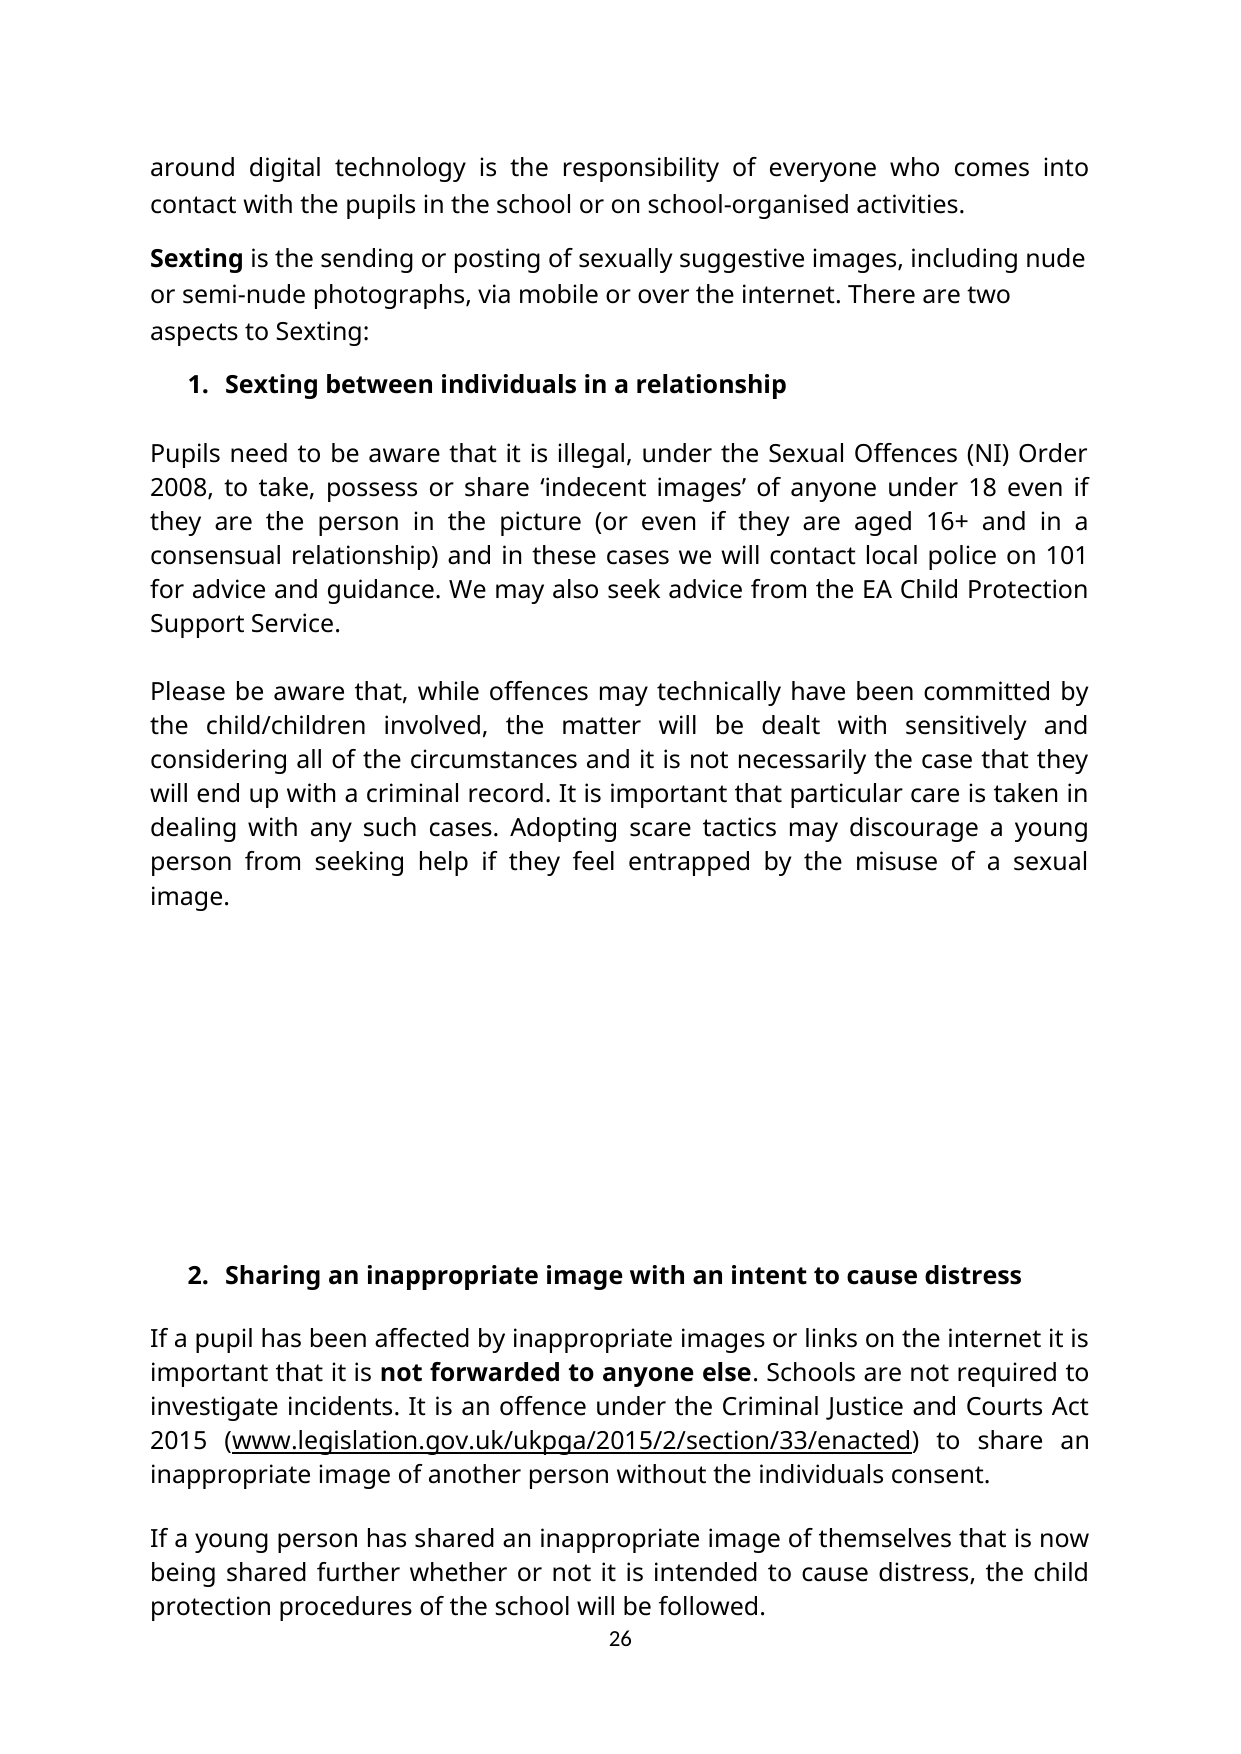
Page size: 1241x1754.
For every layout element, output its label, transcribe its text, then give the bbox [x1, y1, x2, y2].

text If a young person has shared an inappropriate image of themselves that is now being shared further whether or not it is intended to cause distress, the child protection procedures of the school will be followed. [150, 1520, 1090, 1622]
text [150, 150, 1090, 221]
list Sexting between individuals in a relationship [187, 367, 1090, 401]
text If a pupil has been affected by inappropriate images or links on the internet it is important that it is not forwarded to anyone else. Schools are not required to investigate incidents. It is an offence under the Criminal Justice and Courts Act 2015 (www.legislation.gov.uk/ukpga/2015/2/section/33/enacted) to share an inappropriate image of another person without the individuals consent. [150, 1321, 1090, 1491]
list Sharing an inappropriate image with an intent to cause distress [187, 1257, 1090, 1292]
text Sexting is the sending or posting of sexually suggestive images, including nude or semi-nude photographs, via mobile or over the internet. There are two aspects to Sexting: [150, 240, 1090, 348]
text Pupils need to be aware that it is illegal, under the Sexual Offences (NI) Order 2008, to take, possess or share ‘indecent images’ of anyone under 18 even if they are the person in the picture (or even if they are aged 16+ and in a consensual relationship) and in these cases we will contact local police on 101 for advice and guidance. We may also seek advice from the EA Child Protection Support Service. [150, 435, 1090, 640]
text Please be aware that, while offences may technically have been committed by the child/children involved, the matter will be dealt with sensitively and considering all of the circumstances and it is not necessarily the case that they will end up with a criminal record. It is important that particular care is taken in dealing with any such cases. Adopting scare tactics may discourage a young person from seeking help if they feel entrapped by the misuse of a sexual image. [150, 674, 1090, 912]
